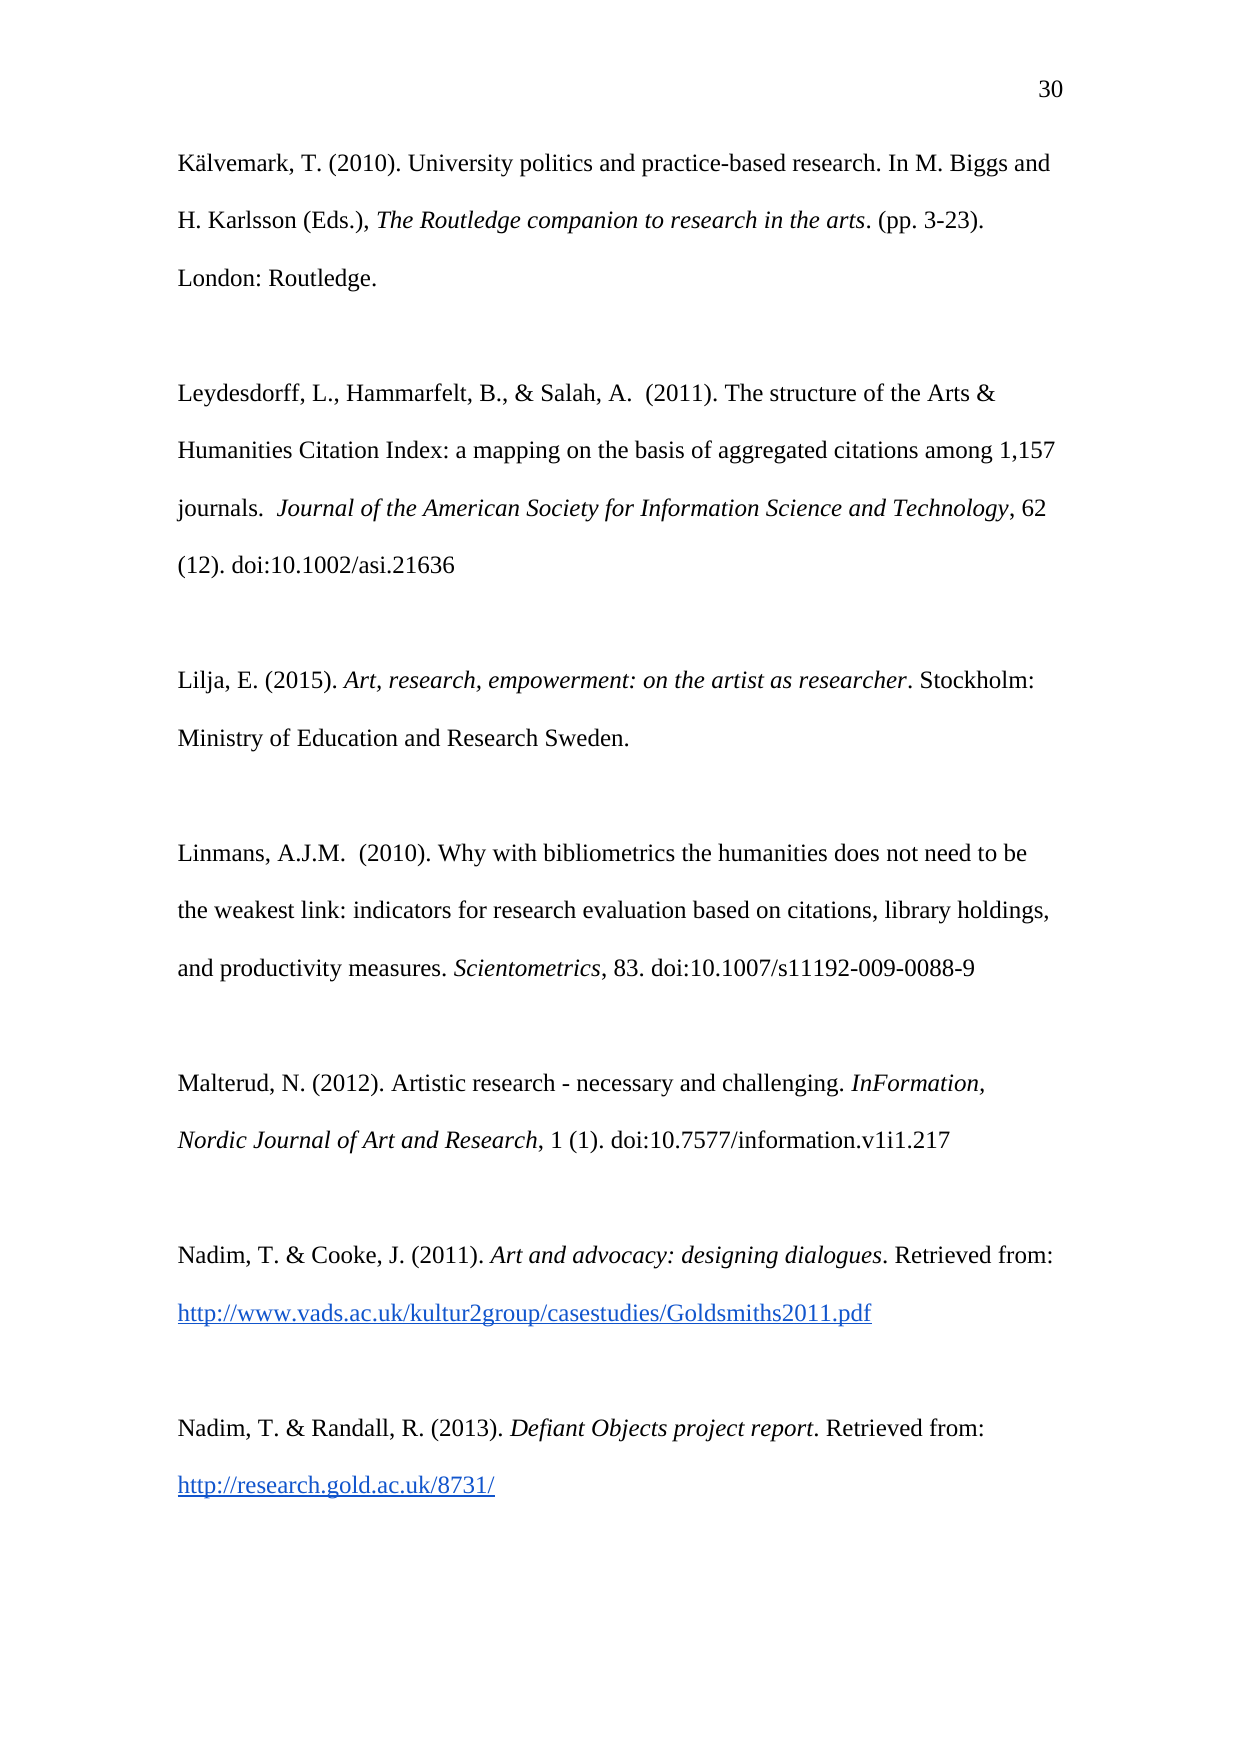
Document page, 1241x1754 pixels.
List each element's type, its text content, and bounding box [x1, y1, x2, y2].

text Leydesdorff, L., Hammarfelt, B., & Salah, A. (2011). The structure of the Arts & Humanities Citation Index: a mapping on the basis of aggregated citations among 1,157 journals. Journal of the American Society for Information Science and Technology, 62 (12). doi:10.1002/asi.21636 [177, 378, 1063, 579]
text Linmans, A.J.M. (2010). Why with bibliometrics the humanities does not need to be the weakest link: indicators for research evaluation based on citations, library holdings, and productivity measures. Scientometrics, 83. doi:10.1007/s11192-009-0088-9 [177, 838, 1063, 981]
text Nadim, T. & Cooke, J. (2011). Art and advocacy: designing dialogues. Retrieved from: http://www.vads.ac.uk/kultur2group/casestudies/Goldsmiths2011.pdf [177, 1240, 1063, 1326]
text Malterud, N. (2012). Artistic research - necessary and challenging. InFormation, Nordic Journal of Art and Research, 1 (1). doi:10.7577/information.v1i1.217 [177, 1068, 1063, 1154]
text Nadim, T. & Randall, R. (2013). Defiant Objects project report. Retrieved from: http://research.gold.ac.uk/8731/ [177, 1413, 1063, 1499]
text Lilja, E. (2015). Art, research, empowerment: on the artist as researcher. Stockholm: Ministry of Education and Research Sweden. [177, 665, 1063, 751]
text Kälvemark, T. (2010). University politics and practice-based research. In M. Biggs and H. Karlsson (Eds.), The Routledge companion to research in the arts. (pp. 3-23). London: Routledge. [177, 148, 1063, 291]
